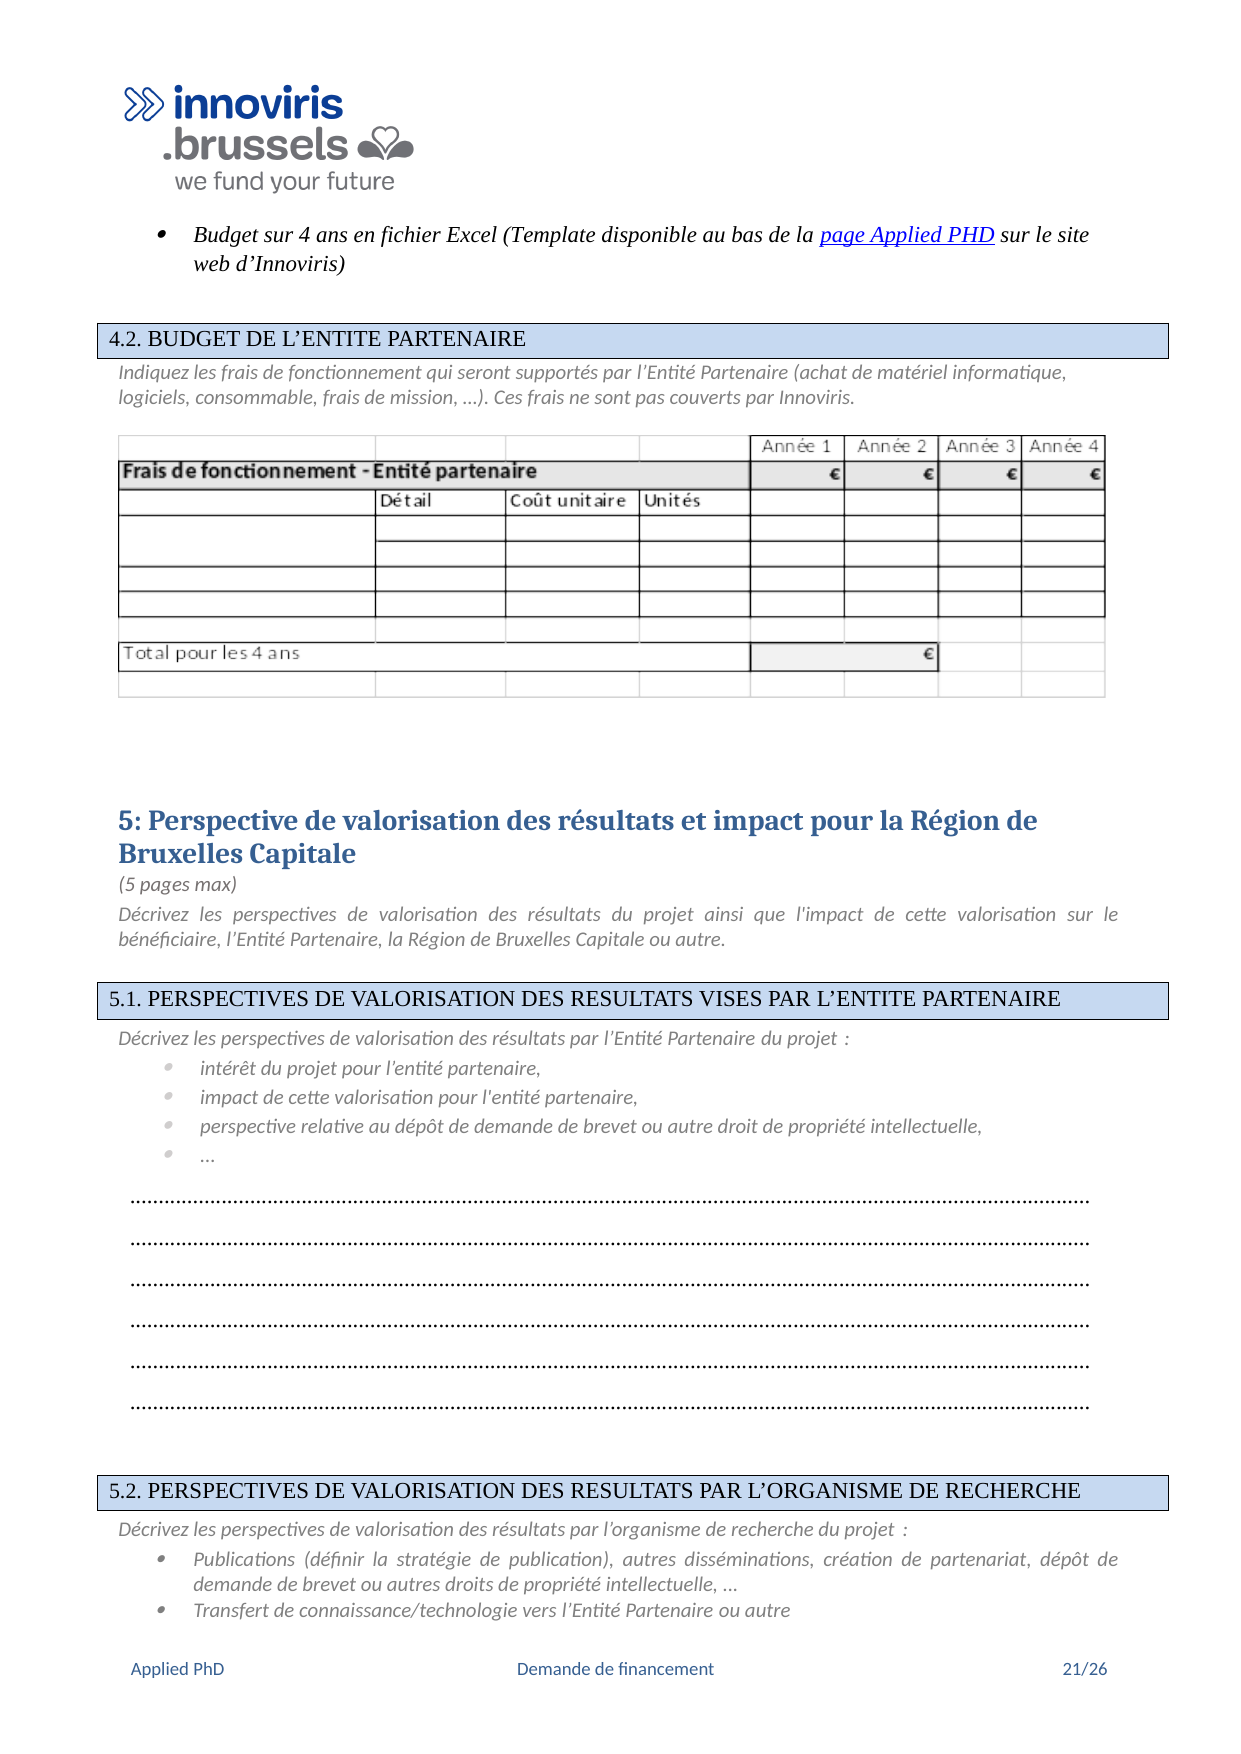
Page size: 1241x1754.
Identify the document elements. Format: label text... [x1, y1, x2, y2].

text Décrivez les perspectives de valorisation des résultats du projet ainsi que l'impact de cette valorisation sur le bénéficiaire, l’Entité Partenaire, la Région de Bruxelles Capitale ou autre. [118, 901, 1122, 952]
list perspective relative au dépôt de demande de brevet ou autre droit de propriété intellectuelle, [162, 1113, 1122, 1138]
subtitle : Perspective de valorisation des résultats et impact pour la Région de Bruxelles Capitale [118, 804, 1122, 871]
list impact de cette valorisation pour l'entité partenaire, [162, 1084, 1122, 1109]
list Budget sur 4 ans en fichier Excel (Template disponible au bas de la page Applied PHD sur le site web d’Innoviris) [156, 221, 1122, 276]
table_header BUDGET DE L’ENTITE PARTENAIRE [98, 324, 1168, 358]
list Publications (définir la stratégie de publication), autres disséminations, création de partenariat, dépôt de demande de brevet ou autres droits de propriété intellectuelle, ... [156, 1546, 1122, 1597]
text Indiquez les frais de fonctionnement qui seront supportés par l’Entité Partenaire (achat de matériel informatique, logiciels, consommable, frais de mission, …). Ces frais ne sont pas couverts par Innoviris. [118, 359, 1122, 410]
text (5 pages max) [118, 871, 1122, 896]
list Transfert de connaissance/technologie vers l’Entité Partenaire ou autre [156, 1597, 1122, 1622]
text Décrivez les perspectives de valorisation des résultats par l’Entité Partenaire du projet : [118, 1025, 1122, 1050]
picture [118, 75, 426, 194]
table_header PERSPECTIVES DE VALORISATION DES RESULTATS VISES PAR L’ENTITE PARTENAIRE [98, 983, 1168, 1019]
text Décrivez les perspectives de valorisation des résultats par l’organisme de recherche du projet : [118, 1516, 1122, 1541]
list ... [162, 1142, 1122, 1167]
table_header PERSPECTIVES DE VALORISATION DES RESULTATS PAR L’ORGANISME DE RECHERCHE [98, 1476, 1168, 1510]
list intérêt du projet pour l’entité partenaire, [162, 1055, 1122, 1080]
